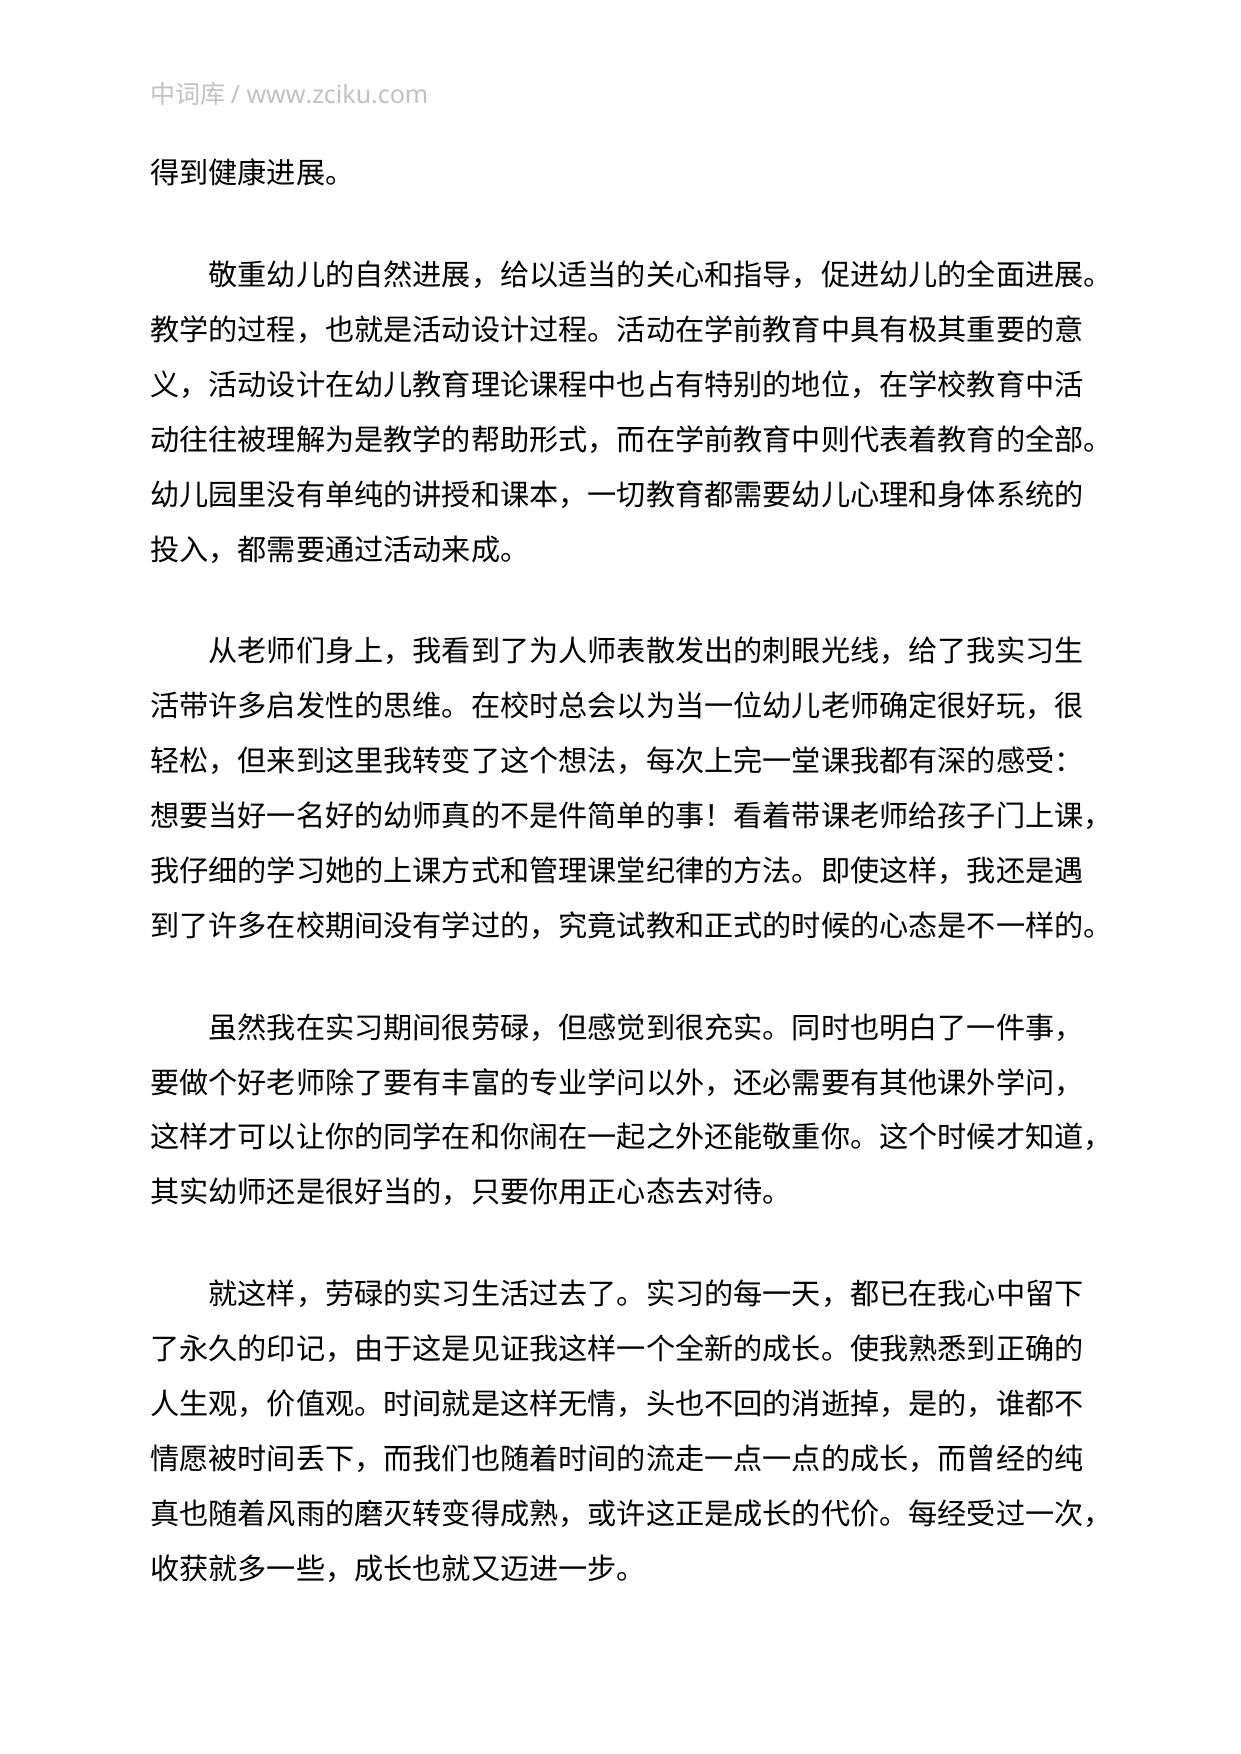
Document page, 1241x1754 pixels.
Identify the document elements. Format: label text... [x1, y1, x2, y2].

text 就这样，劳碌的实习生活过去了。实习的每一天，都已在我心中留下了永久的印记，由于这是见证我这样一个全新的成长。使我熟悉到正确的人生观，价值观。时间就是这样无情，头也不回的消逝掉，是的，谁都不情愿被时间丢下，而我们也随着时间的流走一点一点的成长，而曾经的纯真也随着风雨的磨灭转变得成熟，或许这正是成长的代价。每经受过一次，收获就多一些，成长也就又迈进一步。 [150, 1271, 1090, 1587]
text 敬重幼儿的自然进展，给以适当的关心和指导，促进幼儿的全面进展。教学的过程，也就是活动设计过程。活动在学前教育中具有极其重要的意义，活动设计在幼儿教育理论课程中也占有特别的地位，在学校教育中活动往往被理解为是教学的帮助形式，而在学前教育中则代表着教育的全部。幼儿园里没有单纯的讲授和课本，一切教育都需要幼儿心理和身体系统的投入，都需要通过活动来成。 [150, 252, 1090, 568]
text 从老师们身上，我看到了为人师表散发出的刺眼光线，给了我实习生活带许多启发性的思维。在校时总会以为当一位幼儿老师确定很好玩，很轻松，但来到这里我转变了这个想法，每次上完一堂课我都有深的感受：想要当好一名好的幼师真的不是件简单的事！看着带课老师给孩子门上课，我仔细的学习她的上课方式和管理课堂纪律的方法。即使这样，我还是遇到了许多在校期间没有学过的，究竟试教和正式的时候的心态是不一样的。 [150, 628, 1090, 945]
text 虽然我在实习期间很劳碌，但感觉到很充实。同时也明白了一件事，要做个好老师除了要有丰富的专业学问以外，还必需要有其他课外学问，这样才可以让你的同学在和你闹在一起之外还能敬重你。这个时候才知道，其实幼师还是很好当的，只要你用正心态去对待。 [150, 1004, 1090, 1211]
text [150, 150, 1090, 192]
